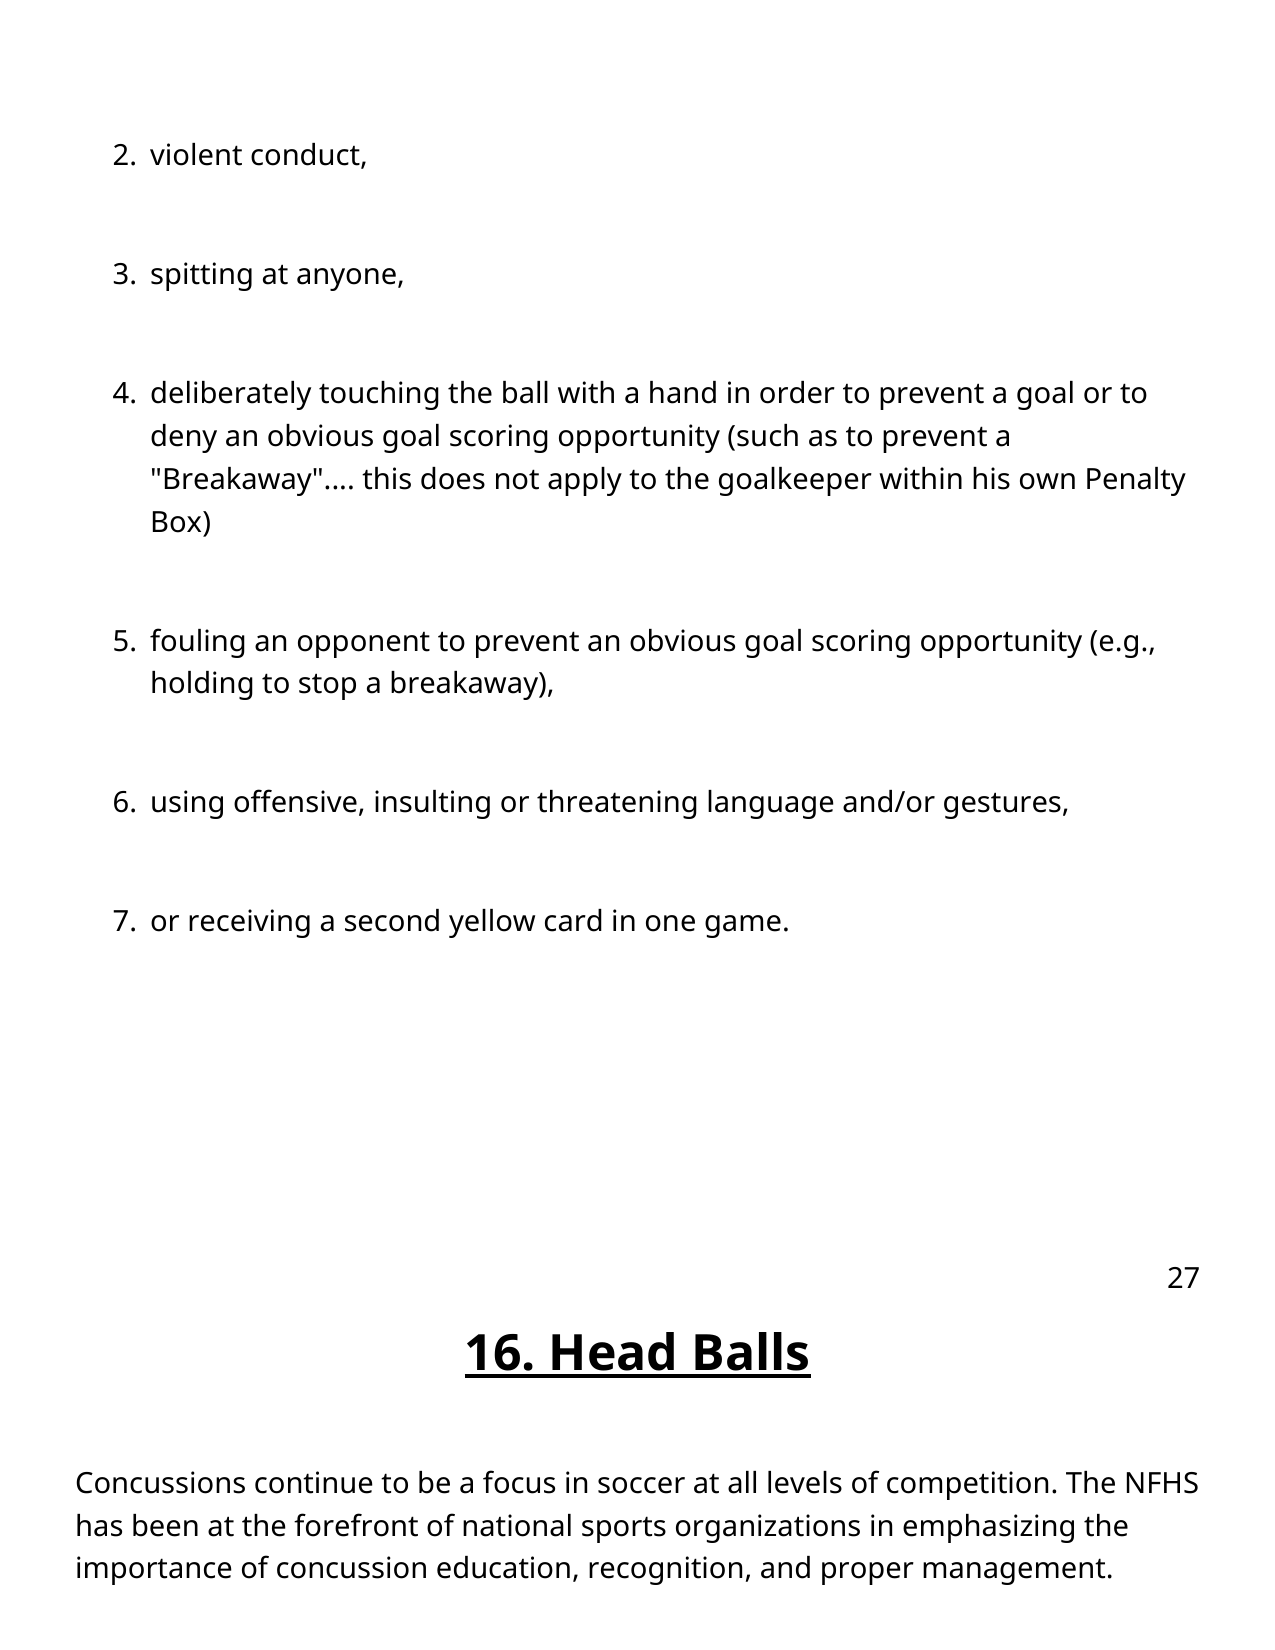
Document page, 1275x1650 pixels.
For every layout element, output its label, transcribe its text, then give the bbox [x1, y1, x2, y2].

list fouling an opponent to prevent an obvious goal scoring opportunity (e.g., holding to stop a breakaway), [112, 620, 1200, 702]
text Concussions continue to be a focus in soccer at all levels of competition. The NFHS has been at the forefront of national sports organizations in emphasizing the importance of concussion education, recognition, and proper management. [75, 1462, 1200, 1587]
list violent conduct, [112, 134, 1200, 174]
list spitting at anyone, [112, 253, 1200, 293]
list using offensive, insulting or threatening language and/or gestures, [112, 782, 1200, 821]
list deliberately touching the ball with a hand in order to prevent a goal or to deny an obvious goal scoring opportunity (such as to prevent a "Breakaway".... this does not apply to the goalkeeper within his own Penalty Box) [112, 372, 1200, 541]
list or receiving a second yellow card in one game. [112, 901, 1200, 940]
text 27 [75, 1257, 1200, 1297]
text 16. Head Balls [75, 1317, 1200, 1385]
